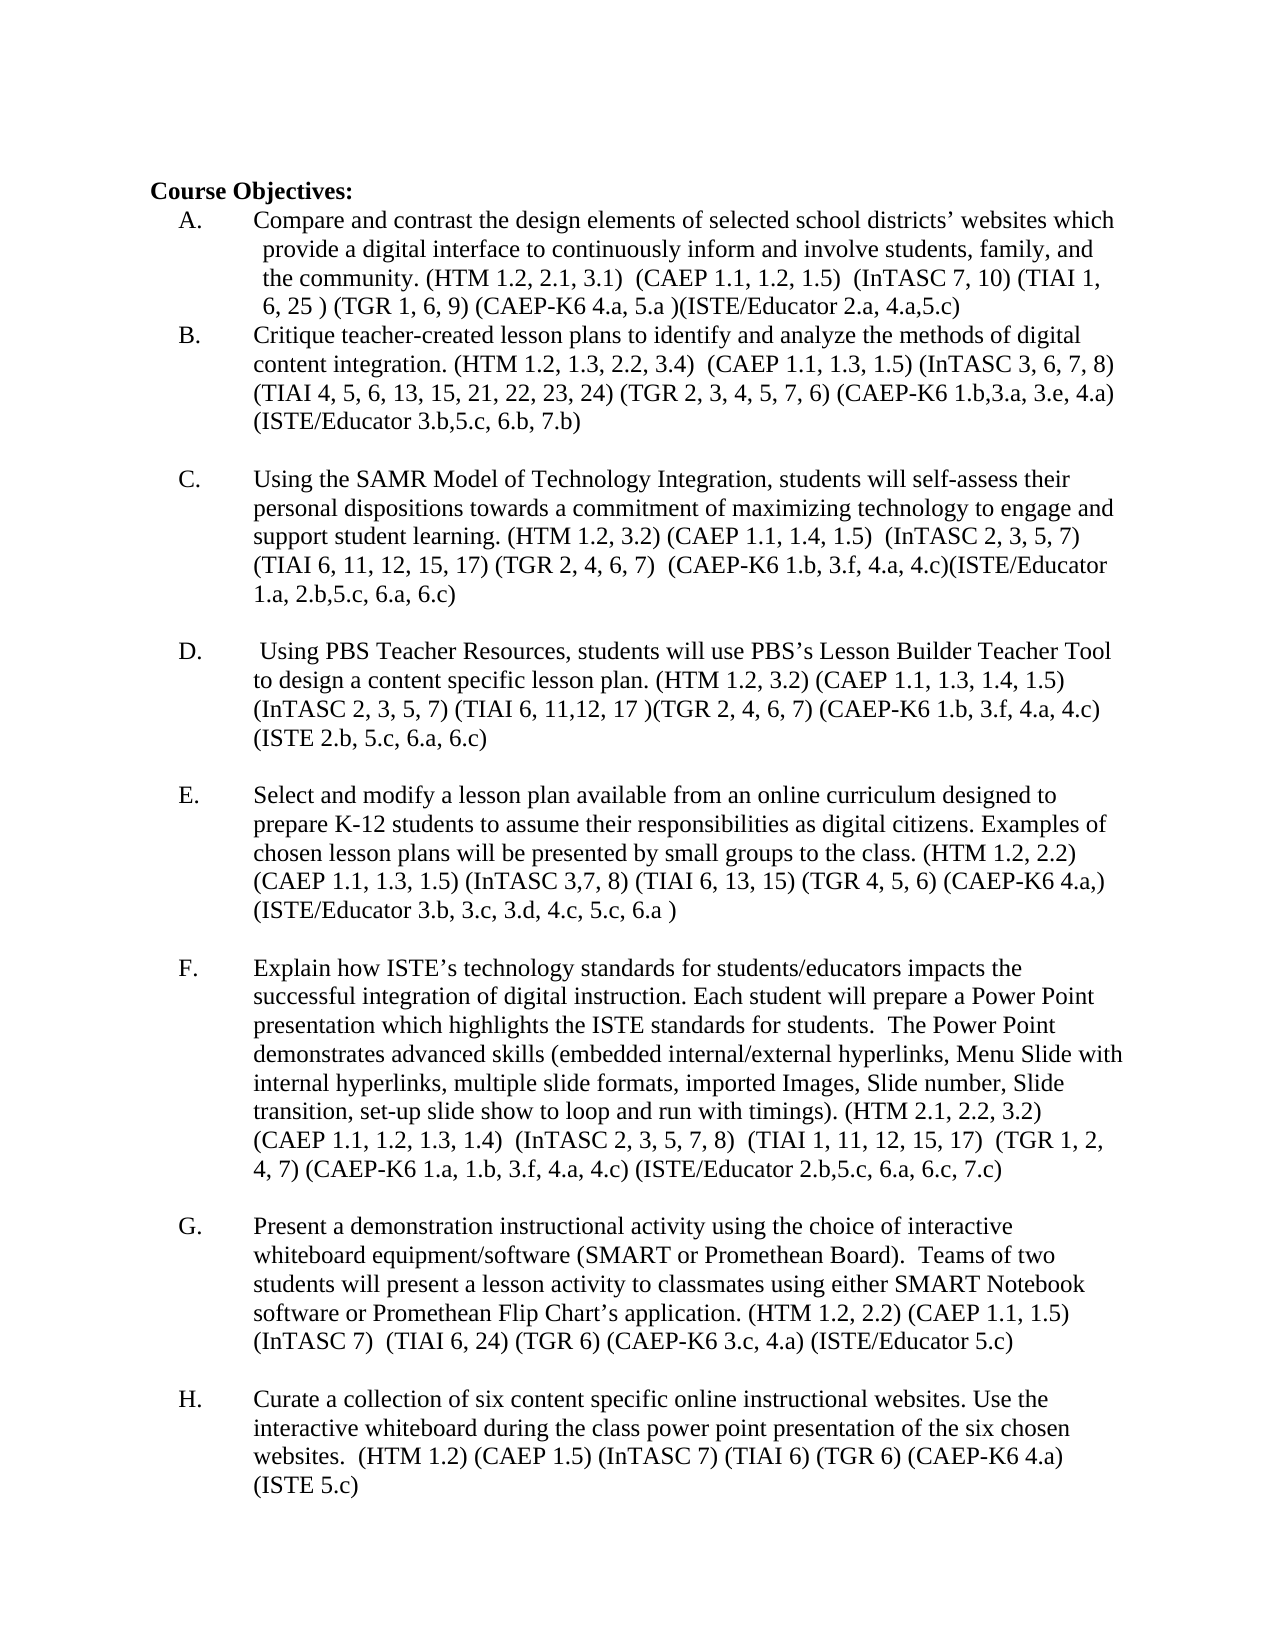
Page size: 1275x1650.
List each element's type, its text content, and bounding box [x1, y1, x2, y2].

list Present a demonstration instructional activity using the choice of interactive whiteboard equipment/software (SMART or Promethean Board). Teams of two students will present a lesson activity to classmates using either SMART Notebook software or Promethean Flip Chart’s application. (HTM 1.2, 2.2) (CAEP 1.1, 1.5) (InTASC 7) (TIAI 6, 24) (TGR 6) (CAEP-K6 3.c, 4.a) (ISTE/Educator 5.c) [178, 1211, 1125, 1355]
list Curate a collection of six content specific online instructional websites. Use the interactive whiteboard during the class power point presentation of the six chosen websites. (HTM 1.2) (CAEP 1.5) (InTASC 7) (TIAI 6) (TGR 6) (CAEP-K6 4.a) (ISTE 5.c) [178, 1384, 1125, 1499]
text provide a digital interface to continuously inform and involve students, family, and the community. (HTM 1.2, 2.1, 3.1) (CAEP 1.1, 1.2, 1.5) (InTASC 7, 10) (TIAI 1, 6, 25 ) (TGR 1, 6, 9) (CAEP-K6 4.a, 5.a )(ISTE/Educator 2.a, 4.a,5.c) [262, 234, 1125, 320]
list Critique teacher-created lesson plans to identify and analyze the methods of digital content integration. (HTM 1.2, 1.3, 2.2, 3.4) (CAEP 1.1, 1.3, 1.5) (InTASC 3, 6, 7, 8) (TIAI 4, 5, 6, 13, 15, 21, 22, 23, 24) (TGR 2, 3, 4, 5, 7, 6) (CAEP-K6 1.b,3.a, 3.e, 4.a) (ISTE/Educator 3.b,5.c, 6.b, 7.b) [178, 320, 1125, 435]
list Explain how ISTE’s technology standards for students/educators impacts the successful integration of digital instruction. Each student will prepare a Power Point presentation which highlights the ISTE standards for students. The Power Point demonstrates advanced skills (embedded internal/external hyperlinks, Menu Slide with internal hyperlinks, multiple slide formats, imported Images, Slide number, Slide transition, set-up slide show to loop and run with timings). (HTM 2.1, 2.2, 3.2) (CAEP 1.1, 1.2, 1.3, 1.4) (InTASC 2, 3, 5, 7, 8) (TIAI 1, 11, 12, 15, 17) (TGR 1, 2, 4, 7) (CAEP-K6 1.a, 1.b, 3.f, 4.a, 4.c) (ISTE/Educator 2.b,5.c, 6.a, 6.c, 7.c) [178, 953, 1125, 1183]
list Select and modify a lesson plan available from an online curriculum designed to prepare K-12 students to assume their responsibilities as digital citizens. Examples of chosen lesson plans will be presented by small groups to the class. (HTM 1.2, 2.2) (CAEP 1.1, 1.3, 1.5) (InTASC 3,7, 8) (TIAI 6, 13, 15) (TGR 4, 5, 6) (CAEP-K6 4.a,) (ISTE/Educator 3.b, 3.c, 3.d, 4.c, 5.c, 6.a ) [178, 780, 1125, 924]
list Compare and contrast the design elements of selected school districts’ websites which [178, 205, 1125, 234]
text Course Objectives: [150, 176, 1125, 205]
list Using the SAMR Model of Technology Integration, students will self-assess their personal dispositions towards a commitment of maximizing technology to engage and support student learning. (HTM 1.2, 3.2) (CAEP 1.1, 1.4, 1.5) (InTASC 2, 3, 5, 7) (TIAI 6, 11, 12, 15, 17) (TGR 2, 4, 6, 7) (CAEP-K6 1.b, 3.f, 4.a, 4.c)(ISTE/Educator 1.a, 2.b,5.c, 6.a, 6.c) [178, 464, 1125, 608]
list Using PBS Teacher Resources, students will use PBS’s Lesson Builder Teacher Tool to design a content specific lesson plan. (HTM 1.2, 3.2) (CAEP 1.1, 1.3, 1.4, 1.5) (InTASC 2, 3, 5, 7) (TIAI 6, 11,12, 17 )(TGR 2, 4, 6, 7) (CAEP-K6 1.b, 3.f, 4.a, 4.c) (ISTE 2.b, 5.c, 6.a, 6.c) [178, 636, 1125, 751]
